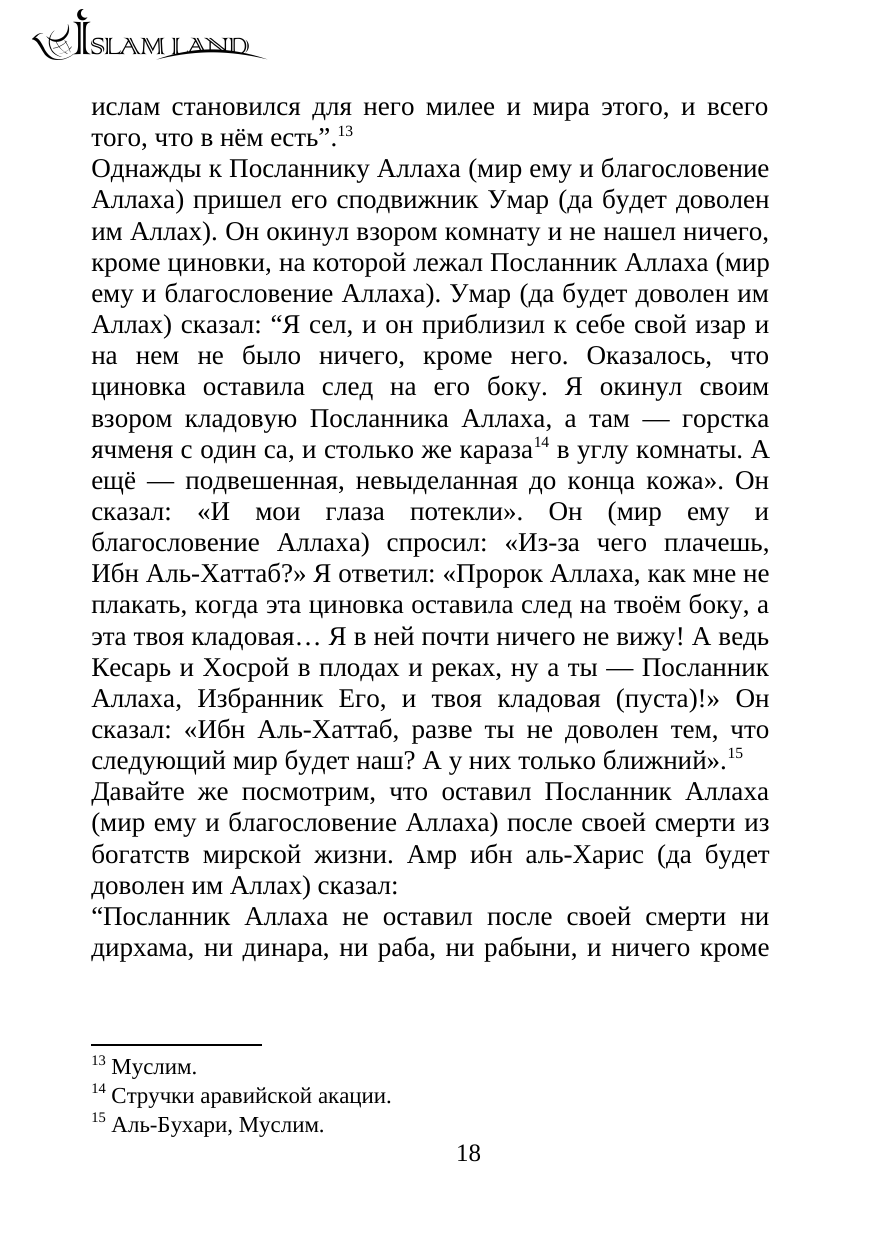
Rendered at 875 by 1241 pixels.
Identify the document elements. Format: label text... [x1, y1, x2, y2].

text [91, 900, 770, 962]
text Давайте же посмотрим, что оставил Посланник Аллаха (мир ему и благословение Аллаха) после своей смерти из богатств мирской жизни. Амр ибн аль-Харис (да будет доволен им Аллах) сказал: [91, 775, 770, 900]
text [91, 90, 770, 152]
text Однажды к Посланнику Аллаха (мир ему и благословение Аллаха) пришел его сподвижник Умар (да будет доволен им Аллах). Он окинул взором комнату и не нашел ничего, кроме циновки, на которой лежал Посланник Аллаха (мир ему и благословение Аллаха). Умар (да будет доволен им Аллах) сказал: “Я сел, и он приблизил к себе свой изар и на нем не было ничего, кроме него. Оказалось, что циновка оставила след на его боку. Я окинул своим взором кладовую Посланника Аллаха, а там — горстка ячменя с один са, и столько же караза в углу комнаты. А ещё — подвешенная, невыделанная до конца кожа». Он сказал: «И мои глаза потекли». Он (мир ему и благословение Аллаха) спросил: «Из-за чего плачешь, Ибн Аль-Хаттаб?» Я ответил: «Пророк Аллаха, как мне не плакать, когда эта циновка оставила след на твоём боку, а эта твоя кладовая… Я в ней почти ничего не вижу! А ведь Кесарь и Хосрой в плодах и реках, ну а ты — Посланник Аллаха, Избранник Его, и твоя кладовая (пуста)!» Он сказал: «Ибн Аль-Хаттаб, разве ты не доволен тем, что следующий мир будет наш? А у них только ближний». [91, 152, 770, 775]
picture [32, 9, 268, 60]
